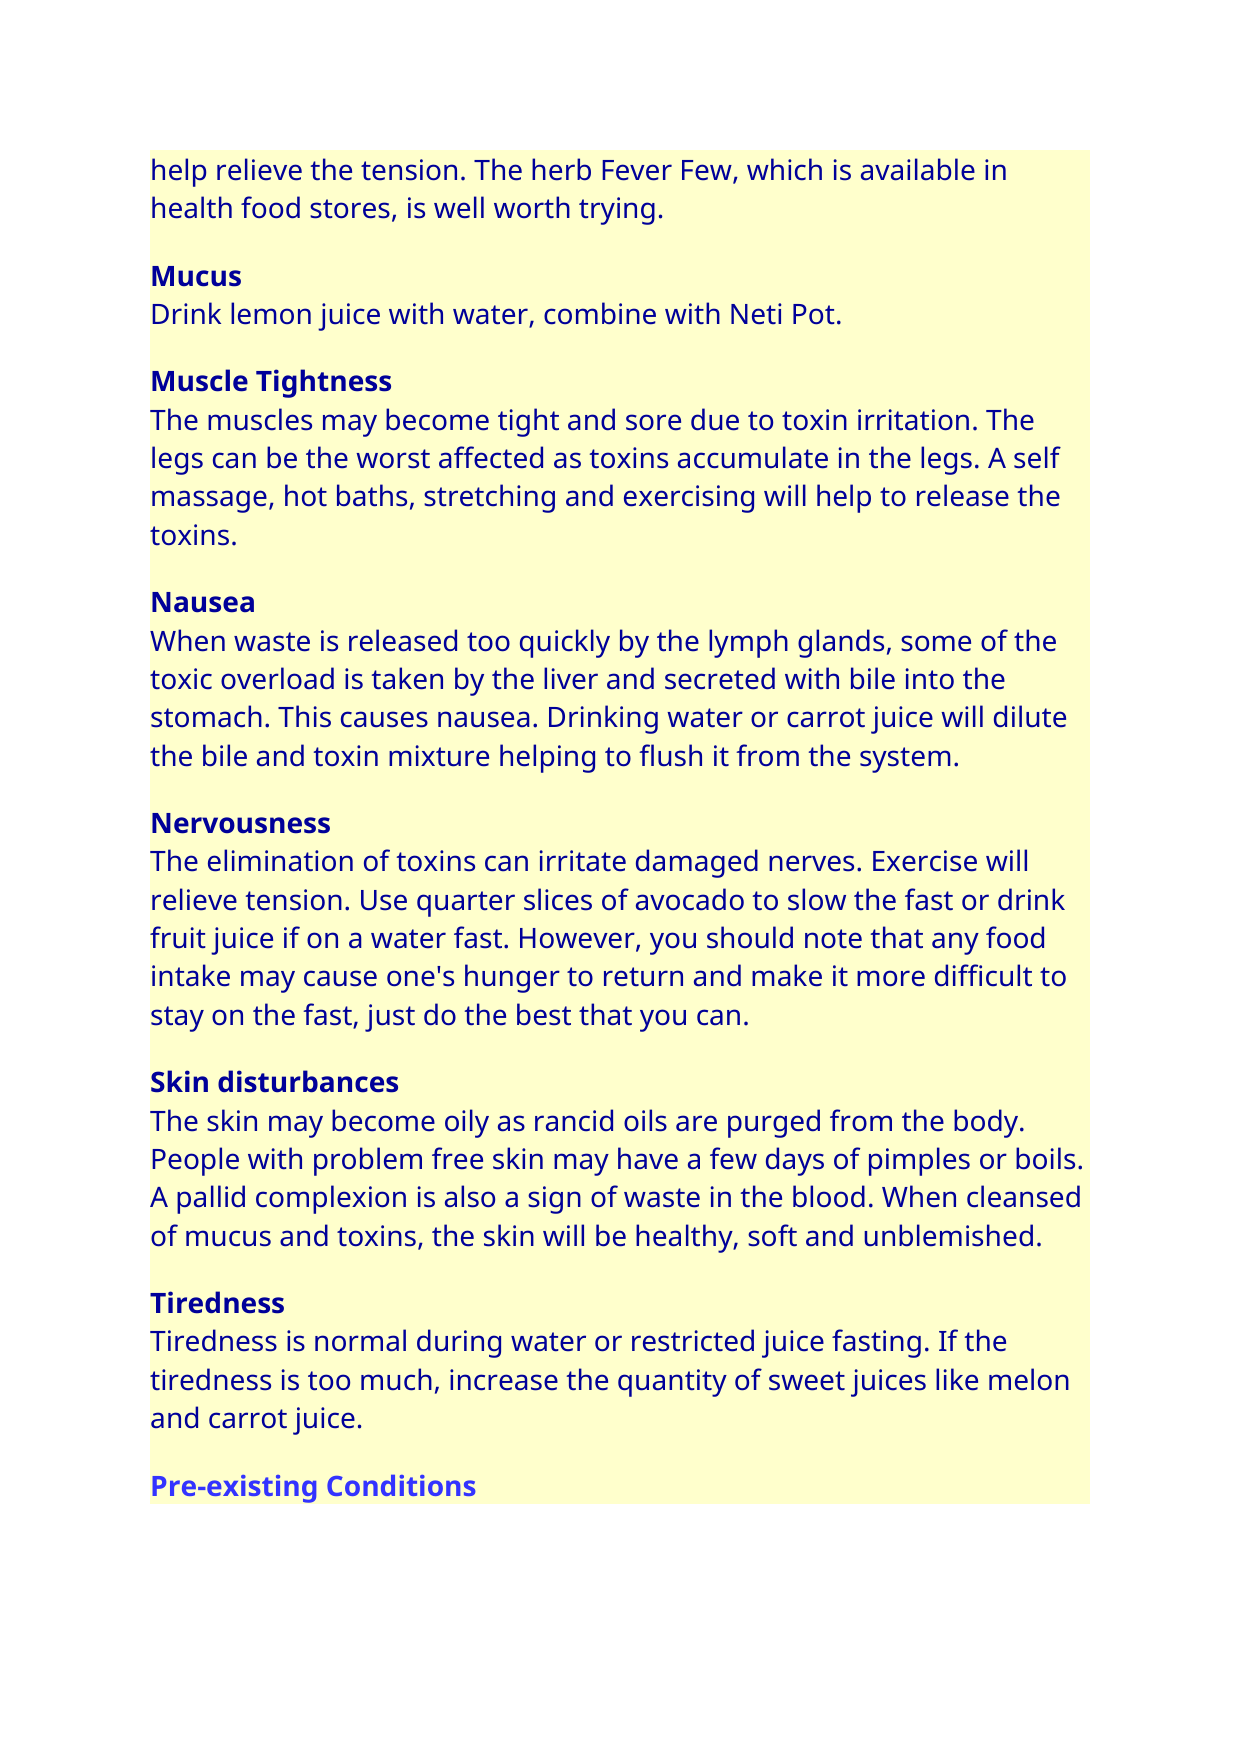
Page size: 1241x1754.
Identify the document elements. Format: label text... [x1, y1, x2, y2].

text Skin disturbances The skin may become oily as rancid oils are purged from the body. People with problem free skin may have a few days of pimples or boils. A pallid complexion is also a sign of waste in the blood. When cleansed of mucus and toxins, the skin will be healthy, soft and unblemished. [150, 1062, 1090, 1254]
text Nausea When waste is released too quickly by the lymph glands, some of the toxic overload is taken by the liver and secreted with bile into the stomach. This causes nausea. Drinking water or carrot juice will dilute the bile and toxin mixture helping to flush it from the system. [150, 582, 1090, 774]
text Nervousness The elimination of toxins can irritate damaged nerves. Exercise will relieve tension. Use quarter slices of avocado to slow the fast or drink fruit juice if on a water fast. However, you should note that any food intake may cause one's hunger to return and make it more difficult to stay on the fast, just do the best that you can. [150, 803, 1090, 1033]
text Muscle Tightness The muscles may become tight and sore due to toxin irritation. The legs can be the worst affected as toxins accumulate in the legs. A self massage, hot baths, stretching and exercising will help to release the toxins. [150, 362, 1090, 553]
text Pre-existing Conditions [150, 1466, 1090, 1504]
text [150, 150, 1090, 227]
text Tiredness Tiredness is normal during water or restricted juice fasting. If the tiredness is too much, increase the quantity of sweet juices like melon and carrot juice. [150, 1283, 1090, 1437]
text Mucus Drink lemon juice with water, combine with Neti Pot. [150, 256, 1090, 332]
